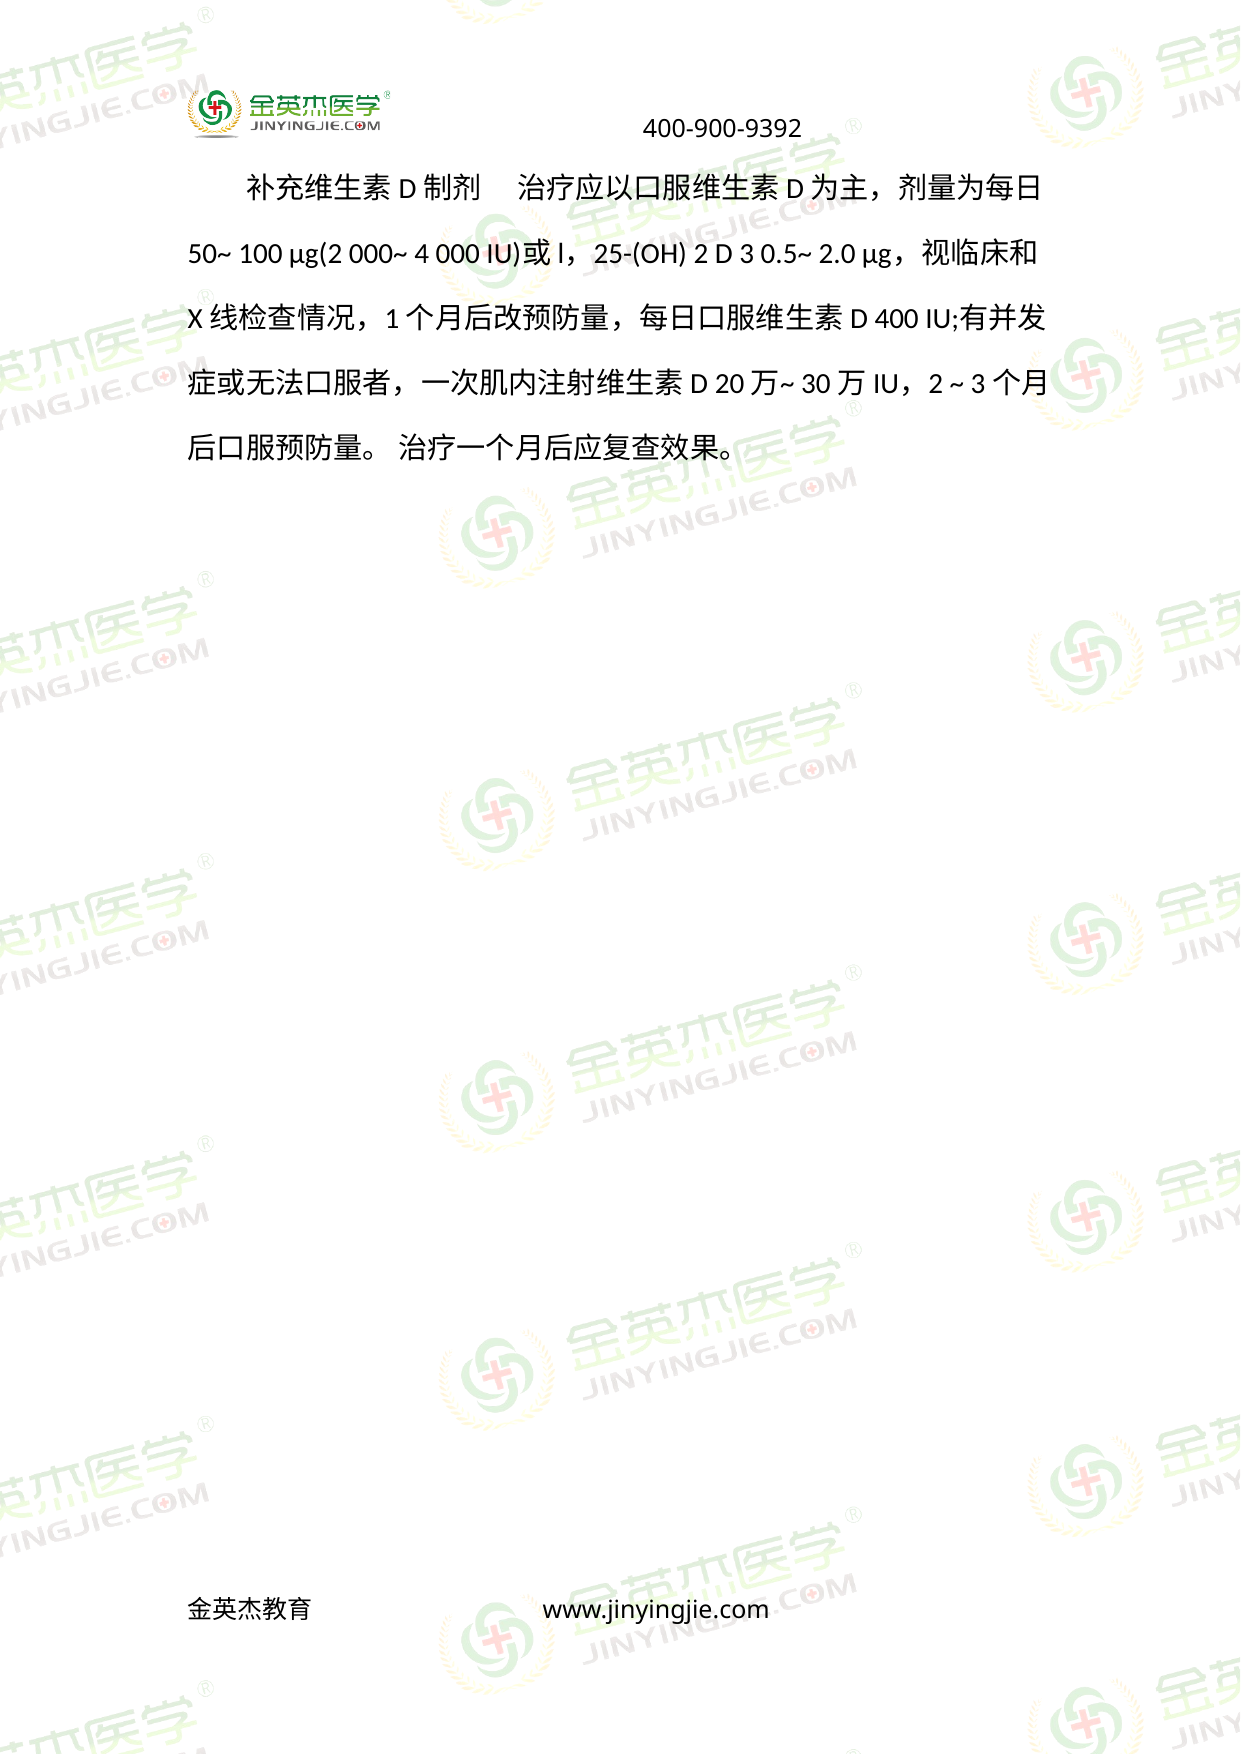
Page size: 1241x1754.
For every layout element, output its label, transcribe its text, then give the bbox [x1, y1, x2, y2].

text 补充维生素 D 制剂 治疗应以口服维生素 D 为主，剂量为每日 50~ 100 μg(2 000~ 4 000 IU)或 l，25-(OH) 2 D 3 0.5~ 2.0 μg，视临床和 X 线检查情况，1 个月后改预防量，每日口服维生素 D 400 IU;有并发症或无法口服者，一次肌内注射维生素 D 20 万~ 30 万 IU，2 ~ 3 个月后口服预防量。 治疗一个月后应复查效果。 [187, 154, 1053, 479]
picture [187, 90, 390, 138]
